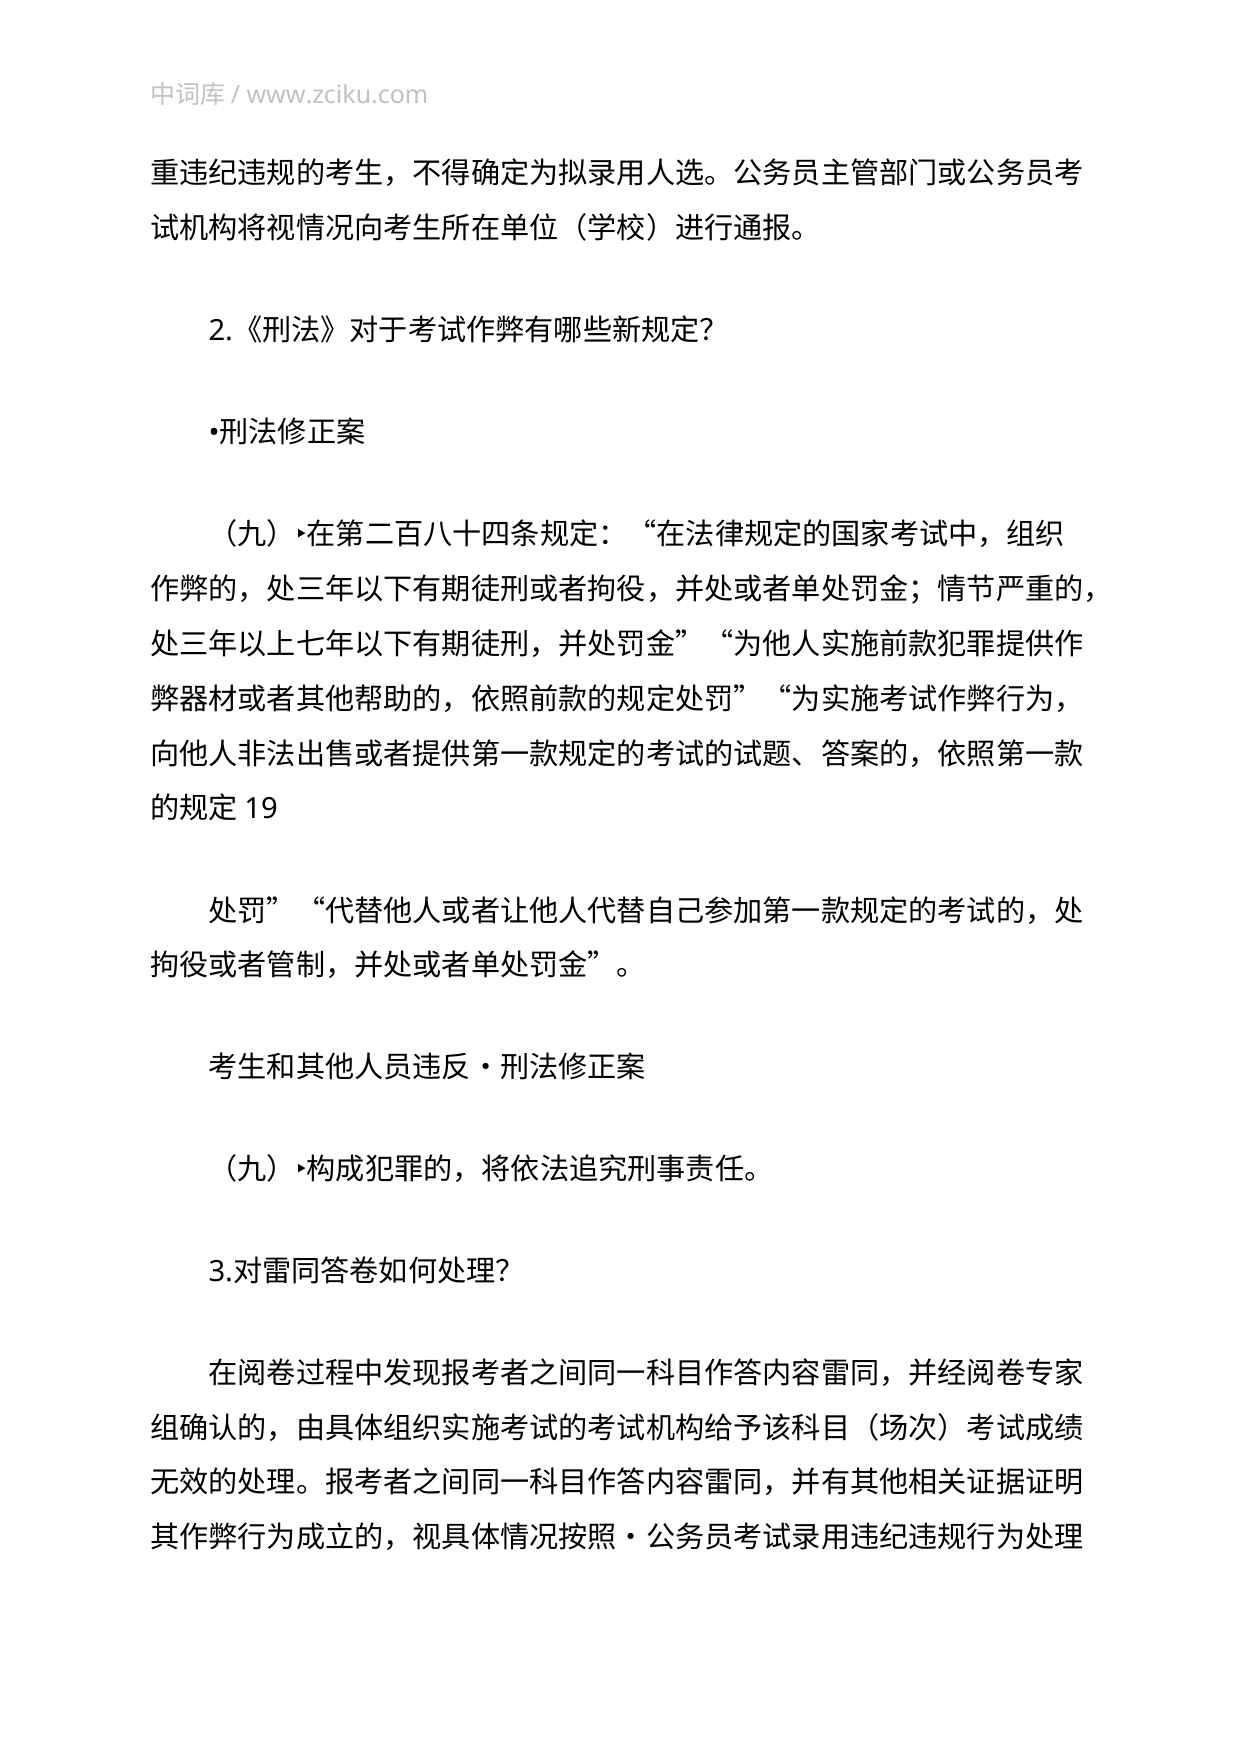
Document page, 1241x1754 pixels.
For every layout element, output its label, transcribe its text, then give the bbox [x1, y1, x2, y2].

text （九）‣构成犯罪的，将依法追究刑事责任。 [150, 1146, 1090, 1188]
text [150, 1349, 1090, 1556]
text （九）‣在第二百八十四条规定：“在法律规定的国家考试中，组织作弊的，处三年以下有期徒刑或者拘役，并处或者单处罚金；情节严重的，处三年以上七年以下有期徒刑，并处罚金”“为他人实施前款犯罪提供作弊器材或者其他帮助的，依照前款的规定处罚”“为实施考试作弊行为，向他人非法出售或者提供第一款规定的考试的试题、答案的，依照第一款的规定 19 [150, 511, 1090, 827]
text 考生和其他人员违反•刑法修正案 [150, 1044, 1090, 1086]
text 3.对雷同答卷如何处理？ [150, 1247, 1090, 1290]
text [150, 150, 1090, 247]
text 2.《刑法》对于考试作弊有哪些新规定？ [150, 307, 1090, 349]
text 处罚”“代替他人或者让他人代替自己参加第一款规定的考试的，处拘役或者管制，并处或者单处罚金”。 [150, 887, 1090, 984]
text •刑法修正案 [150, 409, 1090, 451]
